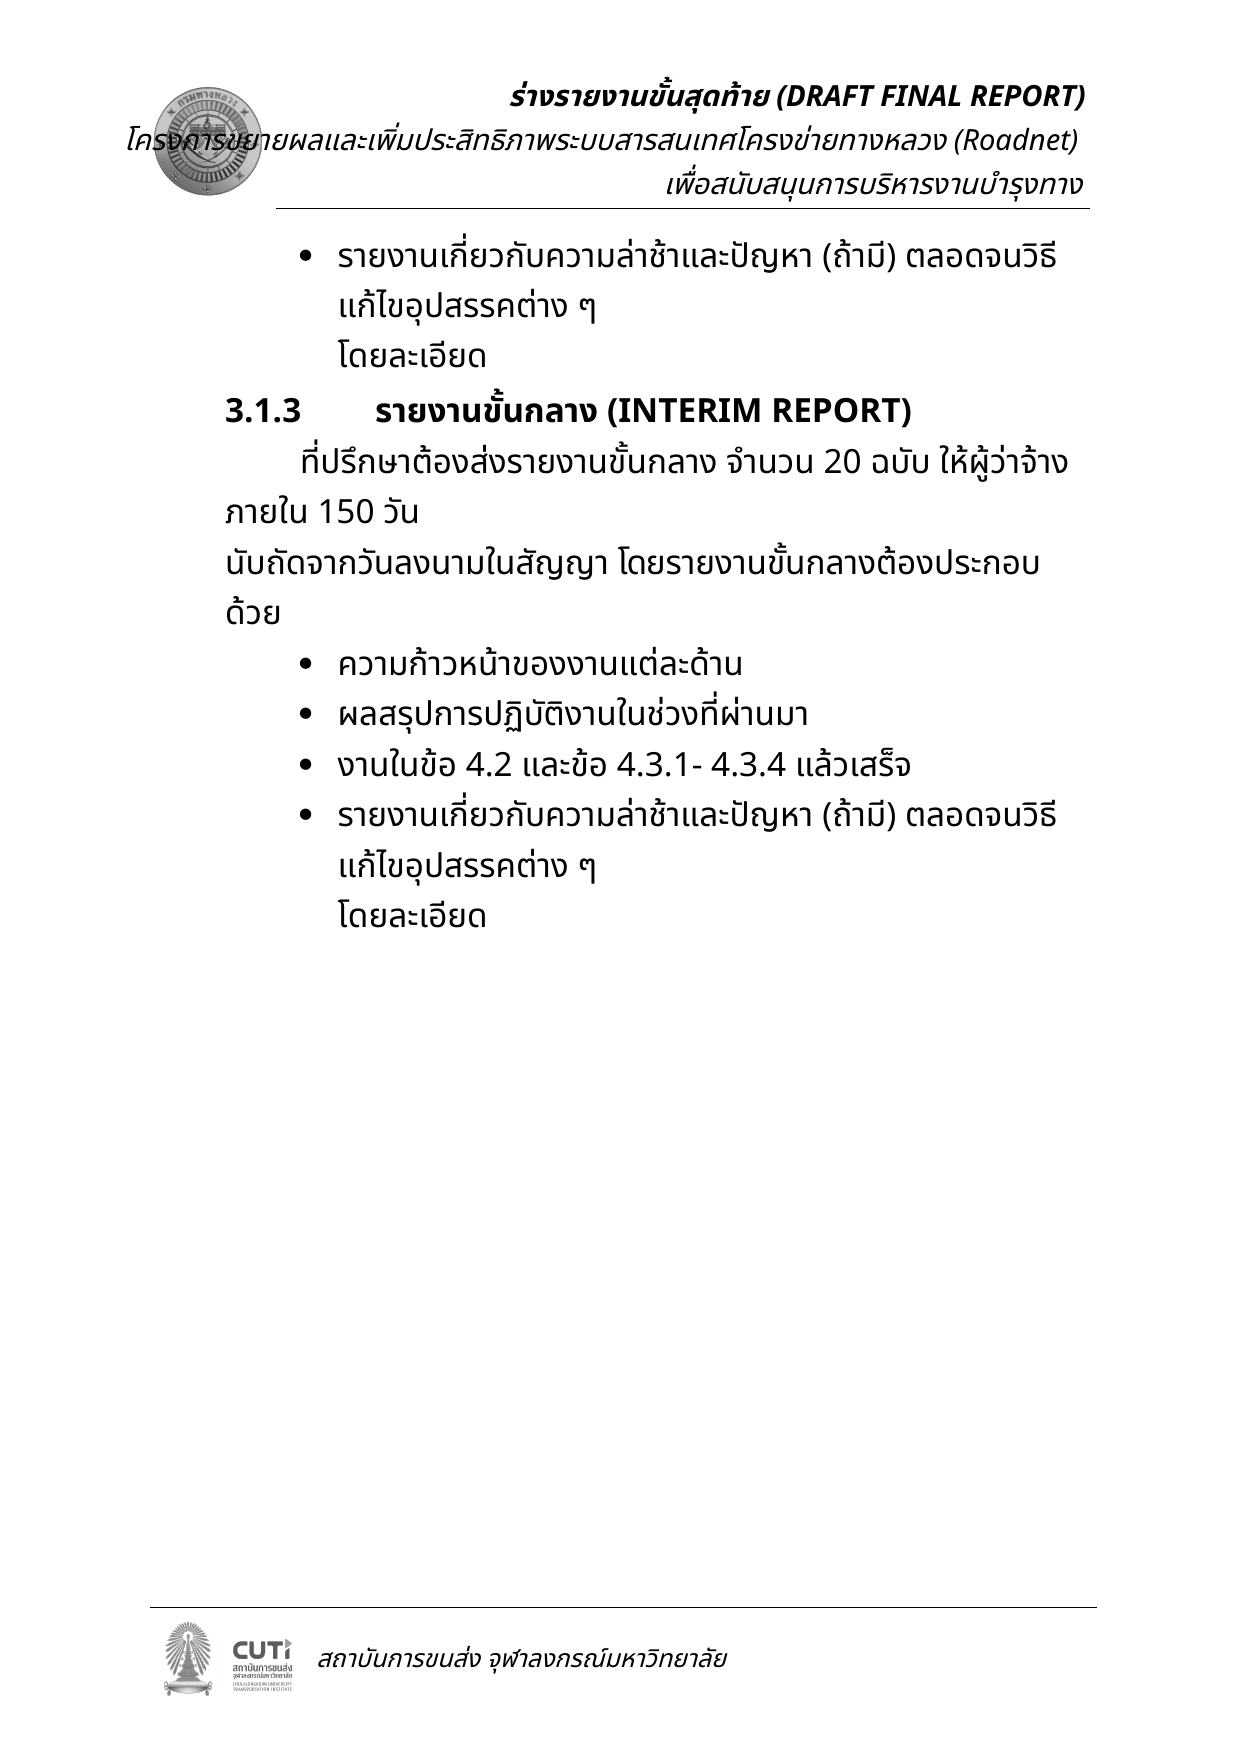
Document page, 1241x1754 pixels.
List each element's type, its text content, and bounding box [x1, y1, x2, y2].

subtitle รายงานขั้นกลาง (INTERIM REPORT) [225, 387, 1090, 438]
list รายงานเกี่ยวกับความล่าช้าและปัญหา (ถ้ามี) ตลอดจนวิธีแก้ไขอุปสรรคต่าง ๆ โดยละเอียด [300, 231, 1090, 383]
list ผลสรุปการปฏิบัติงานในช่วงที่ผ่านมา [300, 690, 1090, 741]
list รายงานเกี่ยวกับความล่าช้าและปัญหา (ถ้ามี) ตลอดจนวิธีแก้ไขอุปสรรคต่าง ๆ โดยละเอียด [300, 791, 1090, 943]
picture [153, 86, 263, 196]
picture [144, 1612, 311, 1703]
text ที่ปรึกษาต้องส่งรายงานขั้นกลาง จำนวน 20 ฉบับ ให้ผู้ว่าจ้างภายใน 150 วัน นับถัดจากวันลงนามในสัญญา โดยรายงานขั้นกลางต้องประกอบด้วย [225, 438, 1090, 640]
list ความก้าวหน้าของงานแต่ละด้าน [300, 640, 1090, 690]
list งานในข้อ 4.2 และข้อ 4.3.1- 4.3.4 แล้วเสร็จ [300, 741, 1090, 791]
